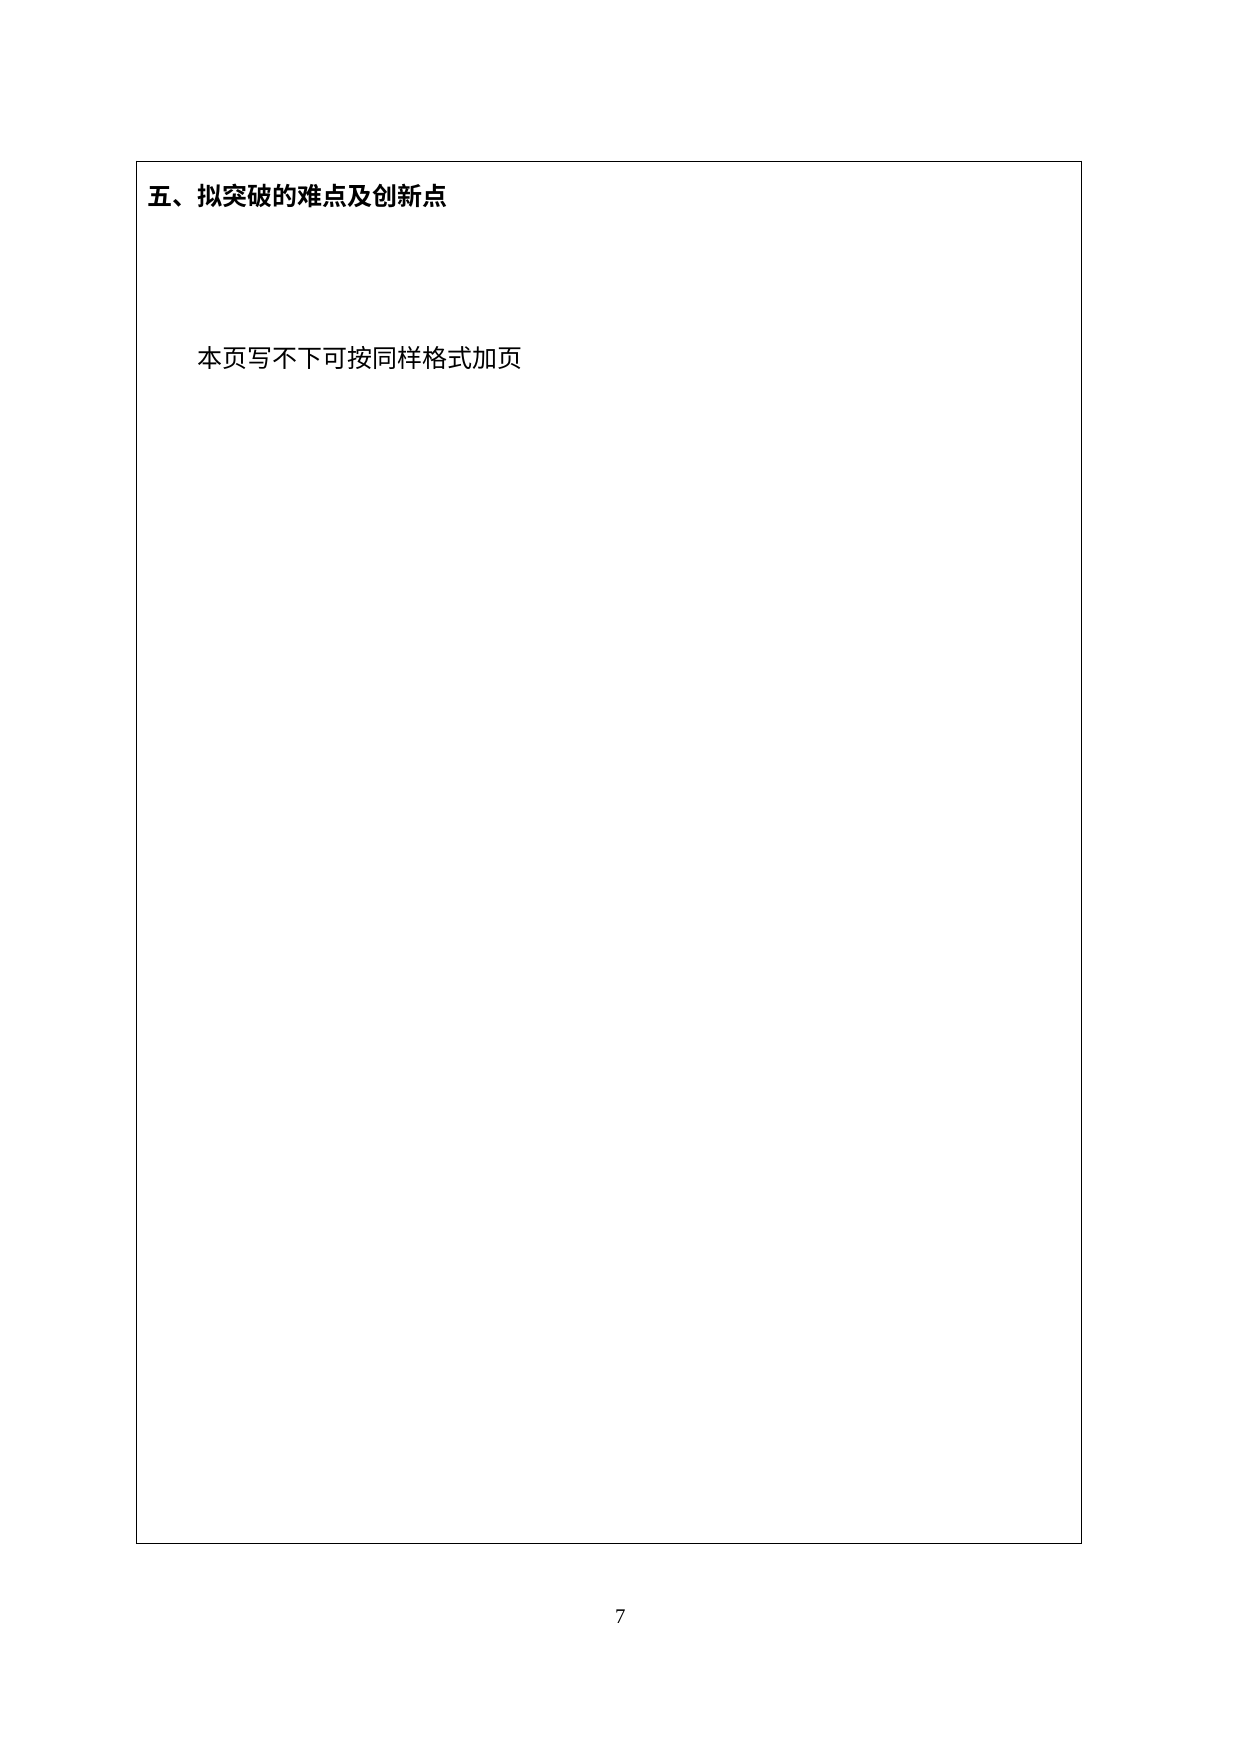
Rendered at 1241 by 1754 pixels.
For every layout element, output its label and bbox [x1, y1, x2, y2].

table_cell [137, 162, 1081, 1543]
